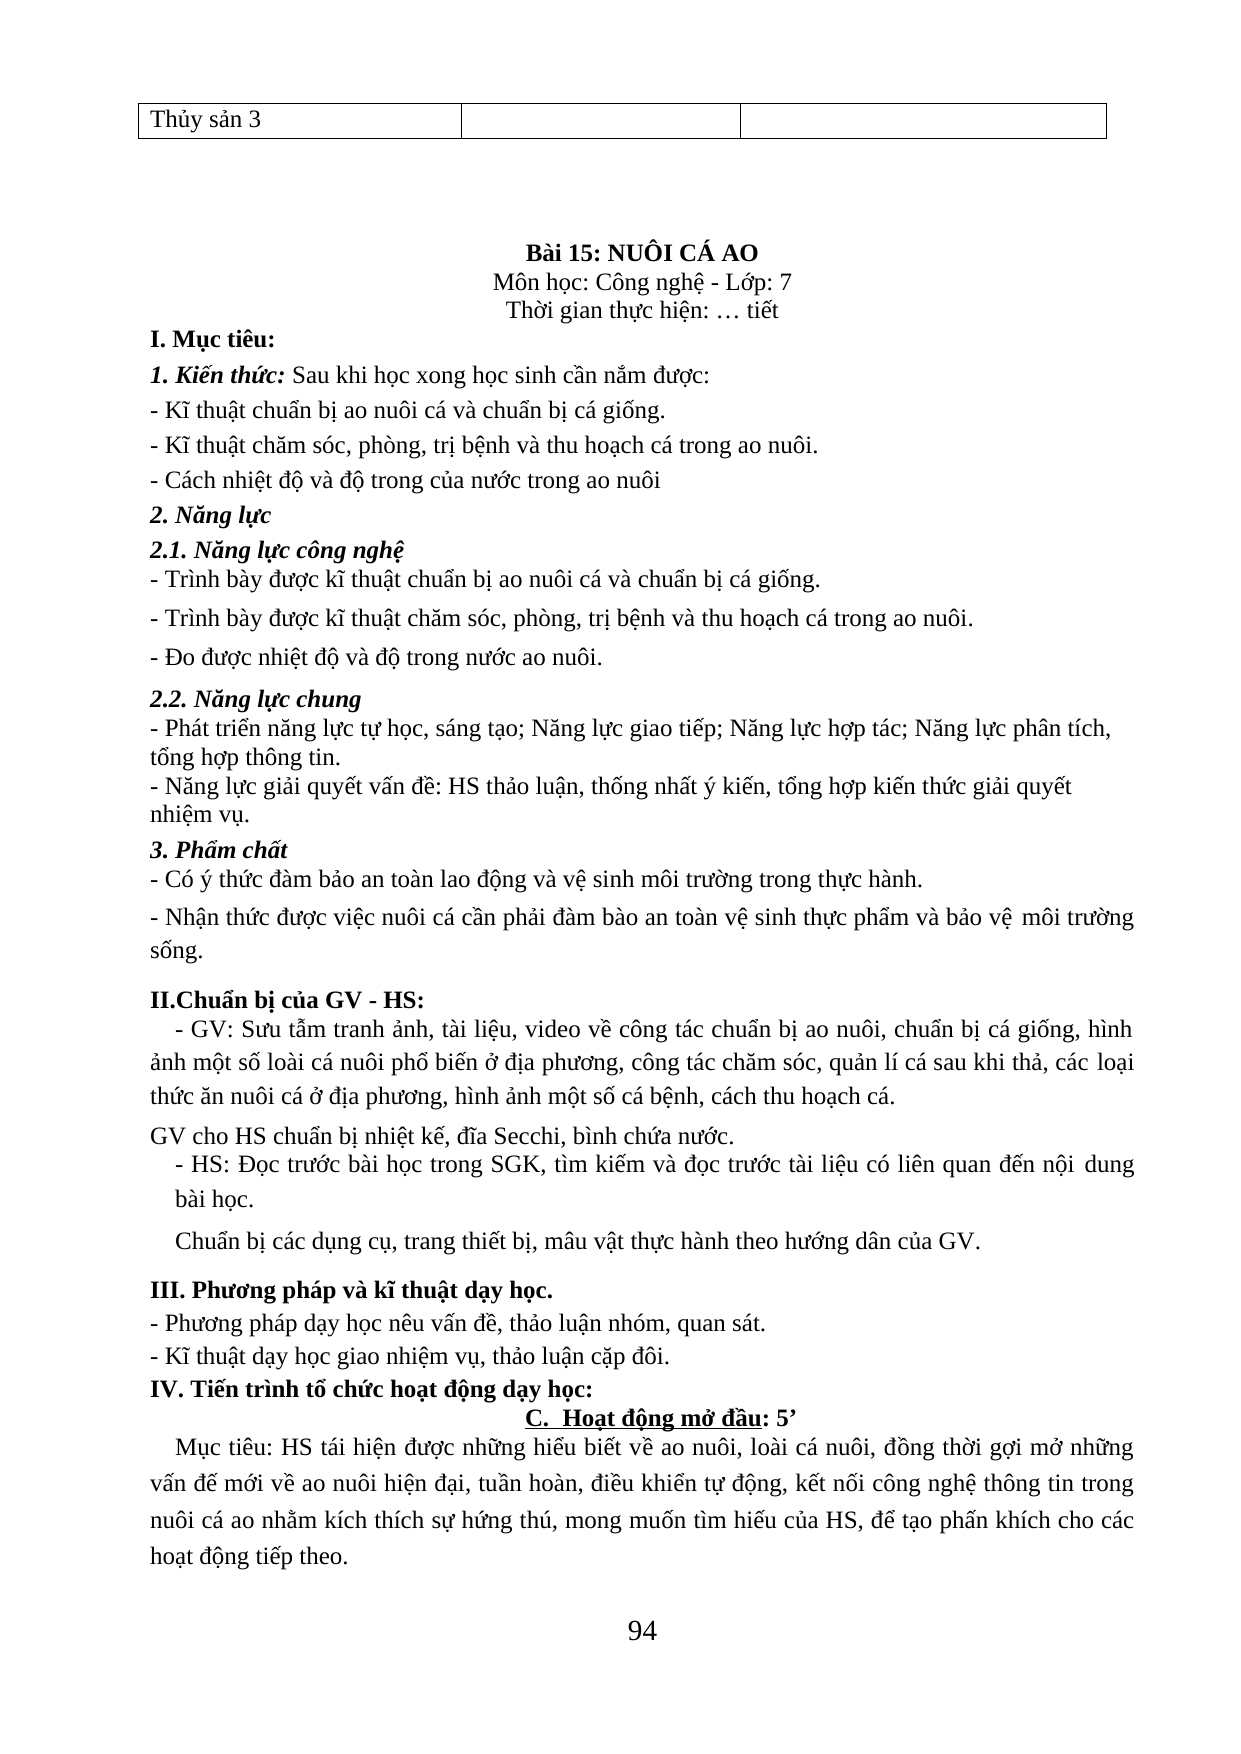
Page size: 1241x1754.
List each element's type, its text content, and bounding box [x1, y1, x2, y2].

list Hoạt động mở đầu: 5’ [187, 1403, 1134, 1432]
text - GV: Sưu tẫm tranh ảnh, tài liệu, video về công tác chuẩn bị ao nuôi, chuẩn bị cá giống, hình ảnh một số loài cá nuôi phổ biến ở địa phương, công tác chăm sóc, quản lí cá sau khi thả, các loại thức ăn nuôi cá ở địa phương, hình ảnh một số cá bệnh, cách thu hoạch cá. [150, 1014, 1134, 1110]
text - Có ý thức đàm bảo an toàn lao động và vệ sinh môi trường trong thực hành. [150, 864, 1134, 892]
text - Nhận thức được việc nuôi cá cần phải đàm bào an toàn vệ sinh thực phẩm và bảo vệ môi trường sống. [150, 902, 1134, 964]
text - HS: Đọc trước bài học trong SGK, tìm kiếm và đọc trước tài liệu có liên quan đến nội dung bài học. [175, 1149, 1134, 1213]
text - Kĩ thuật chuẩn bị ao nuôi cá và chuẩn bị cá giống. [150, 395, 1134, 423]
table_cell [462, 104, 740, 138]
table_cell Thủy sản 3 [139, 104, 461, 138]
text GV cho HS chuẩn bị nhiệt kế, đĩa Secchi, bình chứa nước. [150, 1121, 1134, 1149]
text Thời gian thực hiện: … tiết [150, 296, 1134, 324]
text 2. Năng lực [150, 500, 1134, 529]
text Chuẩn bị các dụng cụ, trang thiết bị, mâu vật thực hành theo hướng dân của GV. [175, 1226, 1134, 1254]
text II.Chuẩn bị của GV - HS: [150, 985, 1134, 1014]
text - Cách nhiệt độ và độ trong của nước trong ao nuôi [150, 465, 1134, 493]
text - Đo được nhiệt độ và độ trong nước ao nuôi. [150, 642, 1134, 670]
text - Kĩ thuật chăm sóc, phòng, trị bệnh và thu hoạch cá trong ao nuôi. [150, 430, 1134, 458]
text Bài 15: NUÔI CÁ AO [150, 238, 1134, 267]
text - Trình bày được kĩ thuật chăm sóc, phòng, trị bệnh và thu hoạch cá trong ao nuôi. [150, 603, 1134, 632]
text Mục tiêu: HS tái hiện được những hiểu biết về ao nuôi, loài cá nuôi, đồng thời gợi mở những vấn đế mới về ao nuôi hiện đại, tuần hoàn, điều khiển tự động, kết nối công nghệ thông tin trong nuôi cá ao nhằm kích thích sự hứng thú, mong muốn tìm hiếu của HS, để tạo phấn khích cho các hoạt động tiếp theo. [150, 1432, 1134, 1570]
table_cell [741, 104, 1106, 138]
text 3. Phẩm chất [150, 835, 1134, 864]
text Môn học: Công nghệ - Lớp: 7 [150, 267, 1134, 296]
text - Năng lực giải quyết vấn đề: HS thảo luận, thống nhất ý kiến, tổng hợp kiến thức giải quyết nhiệm vụ. [150, 771, 1134, 828]
text - Phương pháp dạy học nêu vấn đề, thảo luận nhóm, quan sát. [150, 1308, 1134, 1337]
text 1. Kiến thức: Sau khi học xong học sinh cần nắm được: [150, 360, 1134, 388]
text - Trình bày được kĩ thuật chuẩn bị ao nuôi cá và chuẩn bị cá giống. [150, 564, 1134, 593]
text - Phát triển năng lực tự học, sáng tạo; Năng lực giao tiếp; Năng lực hợp tác; Năng lực phân tích, tổng hợp thông tin. [150, 713, 1134, 771]
text - Kĩ thuật dạy học giao nhiệm vụ, thảo luận cặp đôi. [150, 1341, 1134, 1370]
text I. Mục tiêu: [150, 324, 1134, 353]
text IV. Tiến trình tổ chức hoạt động dạy học: [150, 1374, 1134, 1403]
text 2.1. Năng lực công nghệ [150, 536, 1134, 564]
text 2.2. Năng lực chung [150, 684, 1134, 713]
text III. Phương pháp và kĩ thuật dạy học. [150, 1275, 1134, 1304]
